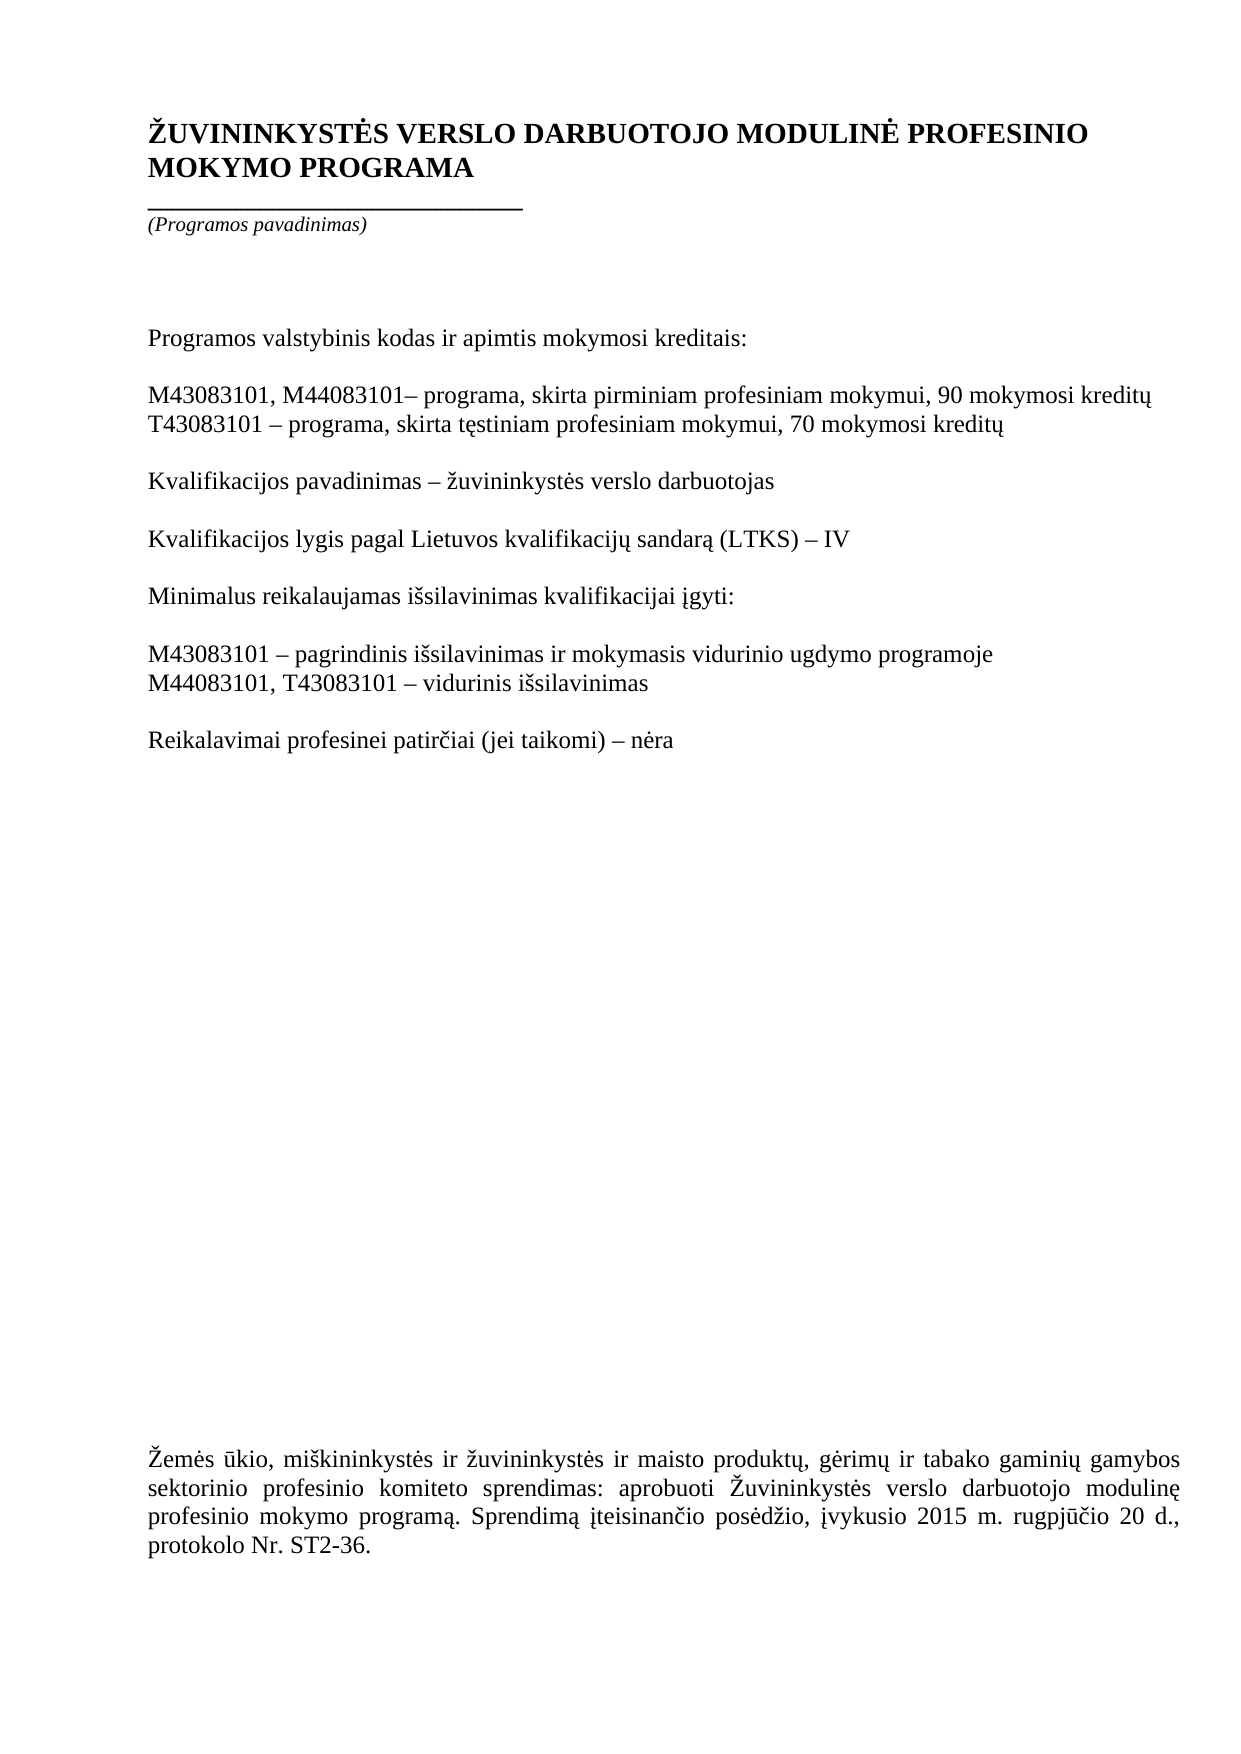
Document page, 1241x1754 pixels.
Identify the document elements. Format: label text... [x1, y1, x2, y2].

text ŽUVININKYSTĖS VERSLO DARBUOTOJO MODULINĖ PROFESINIO MOKYMO PROGRAMA [148, 117, 1181, 184]
text Reikalavimai profesinei patirčiai (jei taikomi) – nėra [148, 725, 1181, 754]
text M43083101 – pagrindinis išsilavinimas ir mokymasis vidurinio ugdymo programoje [148, 639, 1181, 668]
text (Programos pavadinimas) [148, 212, 1181, 236]
text M44083101, T43083101 – vidurinis išsilavinimas [148, 668, 1181, 696]
text Kvalifikacijos pavadinimas – žuvininkystės verslo darbuotojas [148, 466, 1181, 495]
text Programos valstybinis kodas ir apimtis mokymosi kreditais: [148, 323, 1181, 351]
text Minimalus reikalaujamas išsilavinimas kvalifikacijai įgyti: [148, 581, 1181, 610]
text T43083101 – programa, skirta tęstiniam profesiniam mokymui, 70 mokymosi kreditų [148, 409, 1181, 438]
text Žemės ūkio, miškininkystės ir žuvininkystės ir maisto produktų, gėrimų ir tabako gaminių gamybos sektorinio profesinio komiteto sprendimas: aprobuoti Žuvininkystės verslo darbuotojo modulinę profesinio mokymo programą. Sprendimą įteisinančio posėdžio, įvykusio 2015 m. rugpjūčio 20 d., protokolo Nr. ST2-36. [148, 1444, 1181, 1559]
text Kvalifikacijos lygis pagal Lietuvos kvalifikacijų sandarą (LTKS) – IV [148, 524, 1181, 553]
text M43083101, M44083101– programa, skirta pirminiam profesiniam mokymui, 90 mokymosi kreditų [148, 380, 1181, 409]
text ______________________________ [148, 184, 1181, 212]
